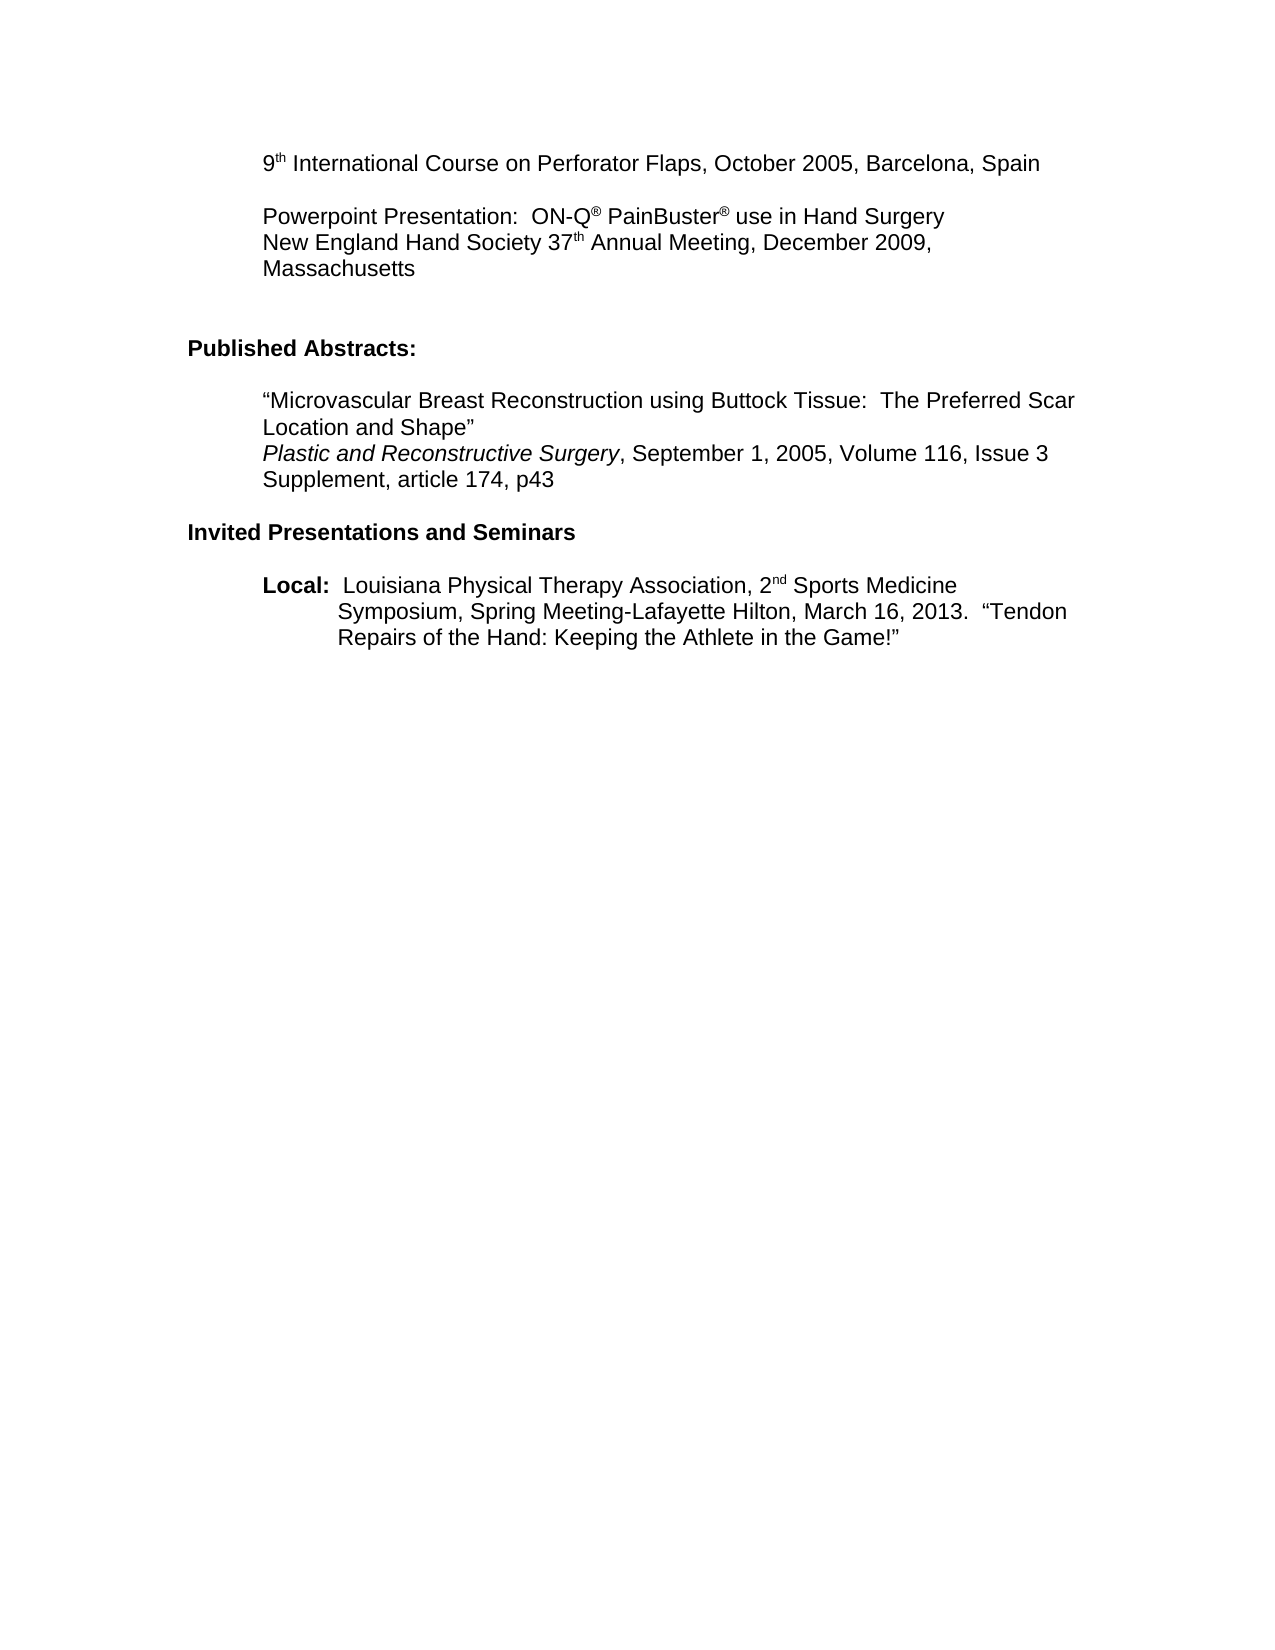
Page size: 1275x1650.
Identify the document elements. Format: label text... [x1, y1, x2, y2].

text Published Abstracts: [187, 334, 1087, 361]
text “Microvascular Breast Reconstruction using Buttock Tissue: The Preferred Scar [187, 387, 1087, 413]
text Symposium, Spring Meeting-Lafayette Hilton, March 16, 2013. “Tendon Repairs of the Hand: Keeping the Athlete in the Game!” [337, 598, 1087, 651]
text Local: Louisiana Physical Therapy Association, 2nd Sports Medicine [262, 572, 1087, 598]
text New England Hand Society 37th Annual Meeting, December 2009, Massachusetts [262, 229, 1087, 282]
text Plastic and Reconstructive Surgery, September 1, 2005, Volume 116, Issue 3 Supplement, article 174, p43 [262, 440, 1087, 493]
text Powerpoint Presentation: ON-Q PainBuster use in Hand Surgery [187, 203, 1087, 229]
text Location and Shape” [187, 413, 1087, 440]
text 9th International Course on Perforator Flaps, October 2005, Barcelona, Spain [187, 150, 1087, 176]
text Invited Presentations and Seminars [187, 519, 1087, 545]
